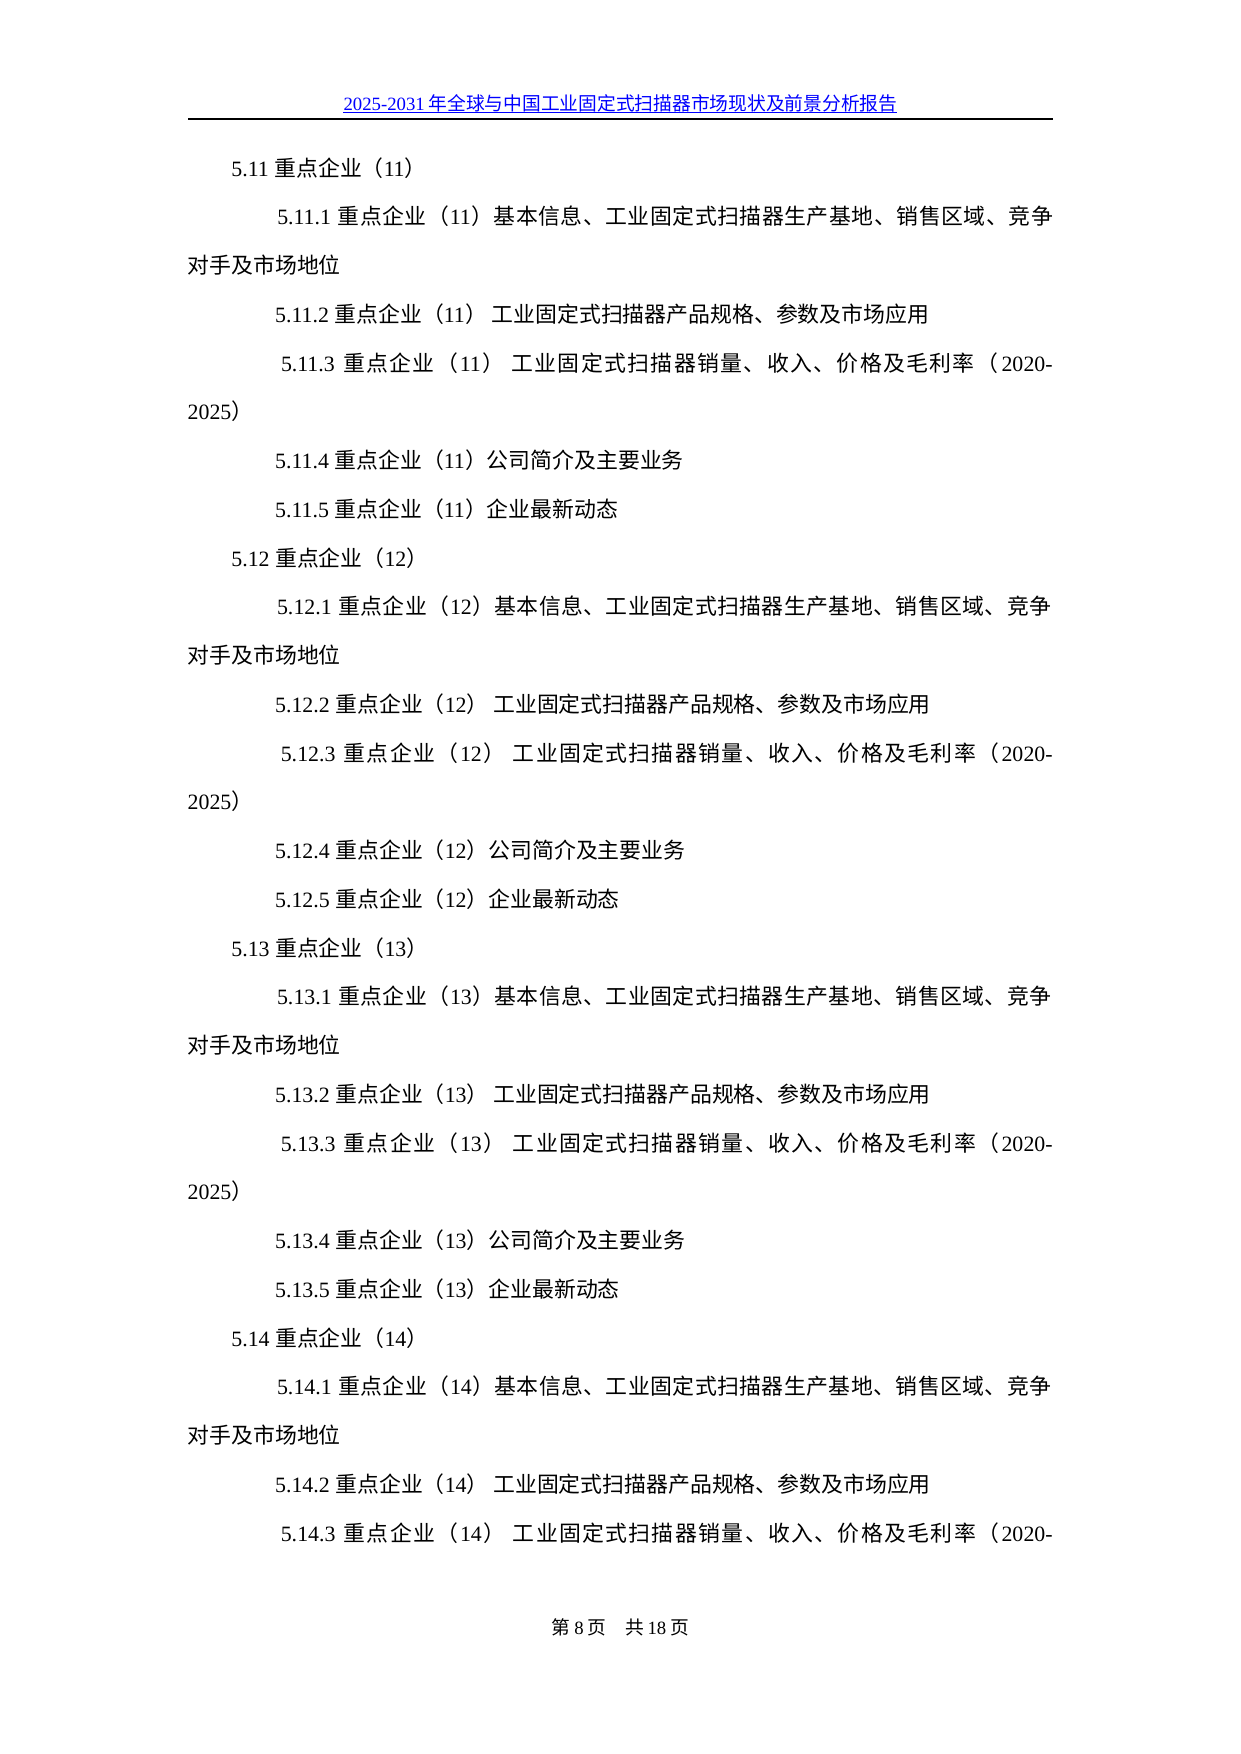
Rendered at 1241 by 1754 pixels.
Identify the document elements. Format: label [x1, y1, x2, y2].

text [187, 150, 1053, 1548]
